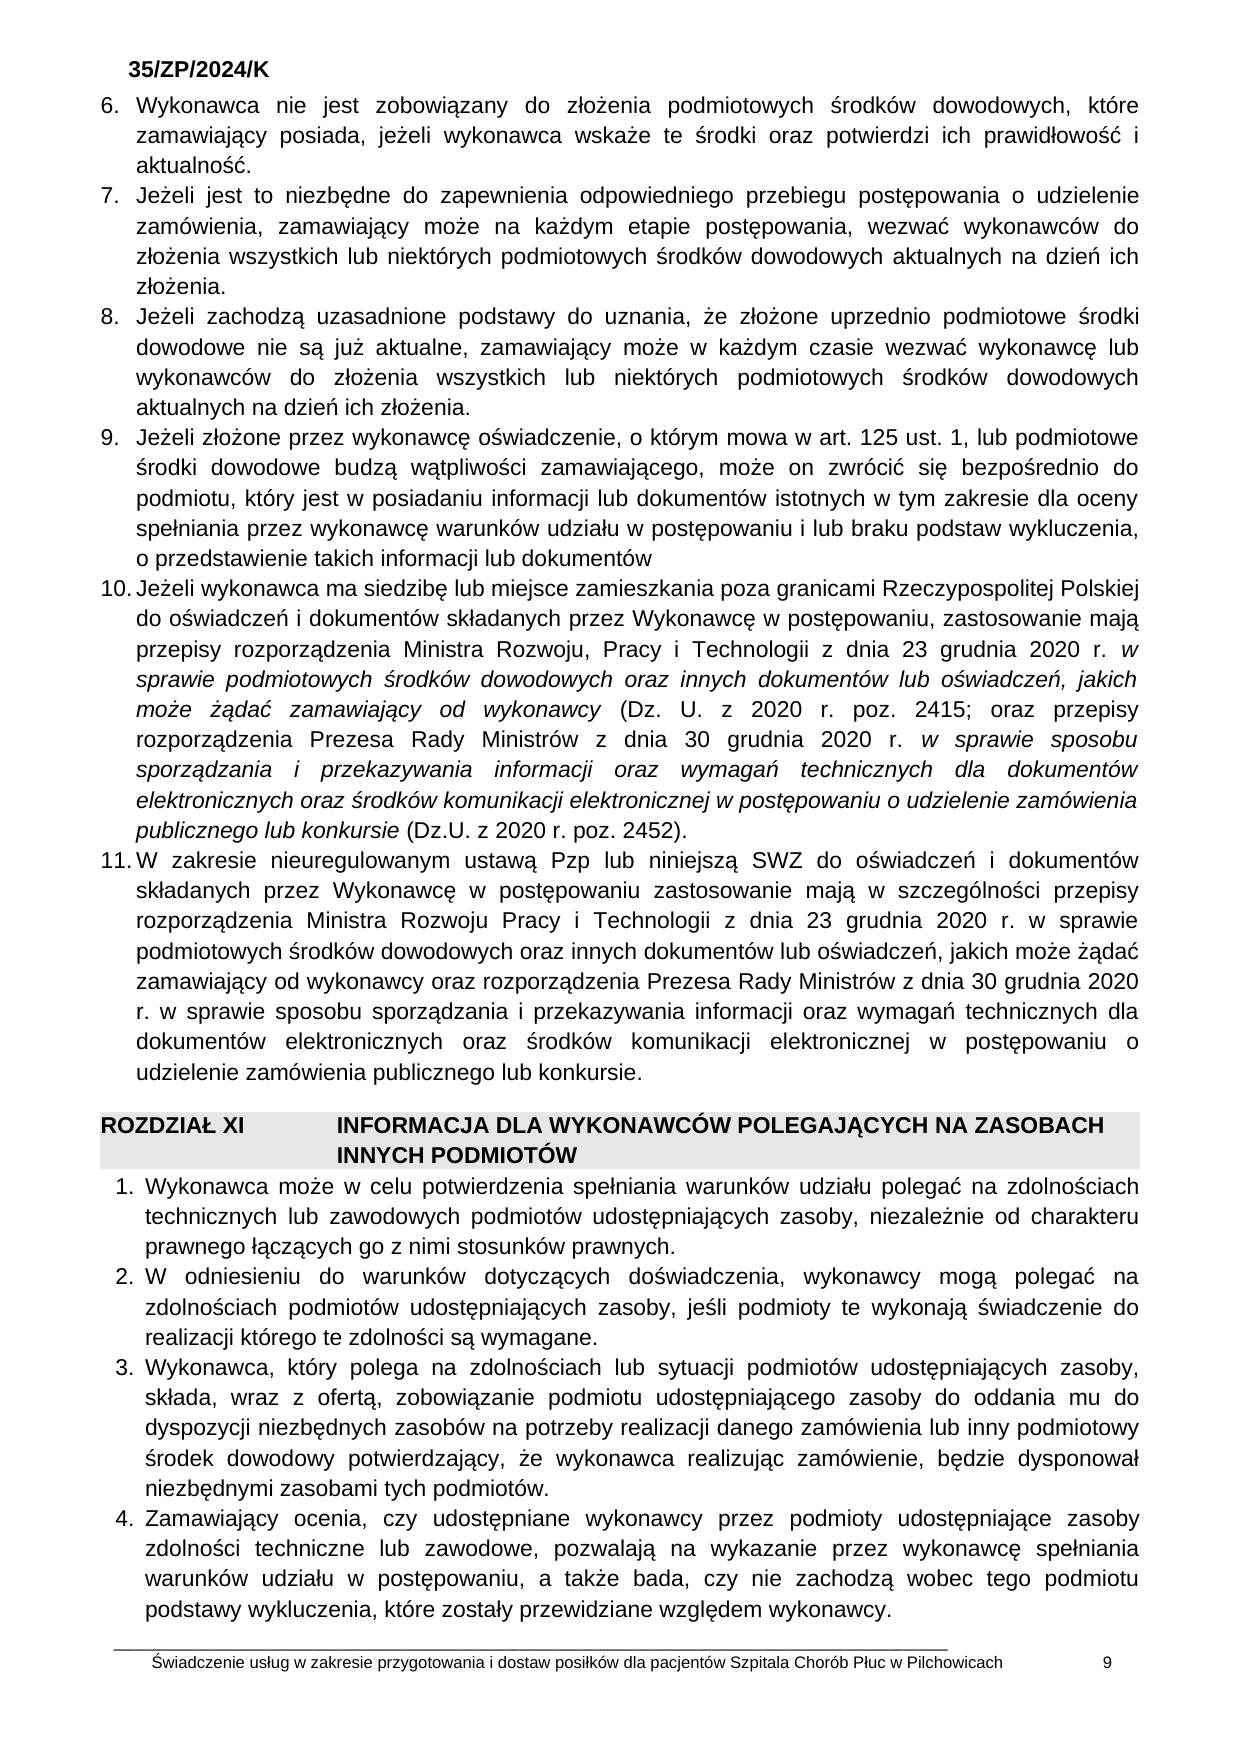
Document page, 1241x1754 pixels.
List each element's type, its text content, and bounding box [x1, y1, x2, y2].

list Jeżeli zachodzą uzasadnione podstawy do uznania, że złożone uprzednio podmiotowe środki dowodowe nie są już aktualne, zamawiający może w każdym czasie wezwać wykonawcę lub wykonawców do złożenia wszystkich lub niektórych podmiotowych środków dowodowych aktualnych na dzień ich złożenia. [100, 303, 1140, 420]
text 1. Wykonawca może w celu potwierdzenia spełniania warunków udziału polegać na zdolnościach technicznych lub zawodowych podmiotów udostępniających zasoby, niezależnie od charakteru prawnego łączących go z nimi stosunków prawnych. [115, 1173, 1140, 1259]
list W zakresie nieuregulowanym ustawą Pzp lub niniejszą SWZ do oświadczeń i dokumentów składanych przez Wykonawcę w postępowaniu zastosowanie mają w szczególności przepisy rozporządzenia Ministra Rozwoju Pracy i Technologii z dnia 23 grudnia 2020 r. w sprawie podmiotowych środków dowodowych oraz innych dokumentów lub oświadczeń, jakich może żądać zamawiający od wykonawcy oraz rozporządzenia Prezesa Rady Ministrów z dnia 30 grudnia 2020 r. w sprawie sposobu sporządzania i przekazywania informacji oraz wymagań technicznych dla dokumentów elektronicznych oraz środków komunikacji elektronicznej w postępowaniu o udzielenie zamówienia publicznego lub konkursie. [100, 847, 1140, 1085]
text 4. Zamawiający ocenia, czy udostępniane wykonawcy przez podmioty udostępniające zasoby zdolności techniczne lub zawodowe, pozwalają na wykazanie przez wykonawcę spełniania warunków udziału w postępowaniu, a także bada, czy nie zachodzą wobec tego podmiotu podstawy wykluczenia, które zostały przewidziane względem wykonawcy. [115, 1505, 1140, 1622]
list Jeżeli złożone przez wykonawcę oświadczenie, o którym mowa w art. 125 ust. 1, lub podmiotowe środki dowodowe budzą wątpliwości zamawiającego, może on zwrócić się bezpośrednio do podmiotu, który jest w posiadaniu informacji lub dokumentów istotnych w tym zakresie dla oceny spełniania przez wykonawcę warunków udziału w postępowaniu i lub braku podstaw wykluczenia, o przedstawienie takich informacji lub dokumentów [100, 424, 1140, 571]
text ROZDZIAŁ XI INFORMACJA DLA WYKONAWCÓW POLEGAJĄCYCH NA ZASOBACH INNYCH PODMIOTÓW [100, 1112, 1140, 1169]
list Jeżeli jest to niezbędne do zapewnienia odpowiedniego przebiegu postępowania o udzielenie zamówienia, zamawiający może na każdym etapie postępowania, wezwać wykonawców do złożenia wszystkich lub niektórych podmiotowych środków dowodowych aktualnych na dzień ich złożenia. [100, 182, 1140, 299]
list Wykonawca nie jest zobowiązany do złożenia podmiotowych środków dowodowych, które zamawiający posiada, jeżeli wykonawca wskaże te środki oraz potwierdzi ich prawidłowość i aktualność. [100, 92, 1140, 179]
text 3. Wykonawca, który polega na zdolnościach lub sytuacji podmiotów udostępniających zasoby, składa, wraz z ofertą, zobowiązanie podmiotu udostępniającego zasoby do oddania mu do dyspozycji niezbędnych zasobów na potrzeby realizacji danego zamówienia lub inny podmiotowy środek dowodowy potwierdzający, że wykonawca realizując zamówienie, będzie dysponował niezbędnymi zasobami tych podmiotów. [115, 1354, 1140, 1501]
text 2. W odniesieniu do warunków dotyczących doświadczenia, wykonawcy mogą polegać na zdolnościach podmiotów udostępniających zasoby, jeśli podmioty te wykonają świadczenie do realizacji którego te zdolności są wymagane. [115, 1263, 1140, 1350]
list Jeżeli wykonawca ma siedzibę lub miejsce zamieszkania poza granicami Rzeczypospolitej Polskiej do oświadczeń i dokumentów składanych przez Wykonawcę w postępowaniu, zastosowanie mają przepisy rozporządzenia Ministra Rozwoju, Pracy i Technologii z dnia 23 grudnia 2020 r. w sprawie podmiotowych środków dowodowych oraz innych dokumentów lub oświadczeń, jakich może żądać zamawiający od wykonawcy (Dz. U. z 2020 r. poz. 2415; oraz przepisy rozporządzenia Prezesa Rady Ministrów z dnia 30 grudnia 2020 r. w sprawie sposobu sporządzania i przekazywania informacji oraz wymagań technicznych dla dokumentów elektronicznych oraz środków komunikacji elektronicznej w postępowaniu o udzielenie zamówienia publicznego lub konkursie (Dz.U. z 2020 r. poz. 2452). [100, 575, 1140, 843]
